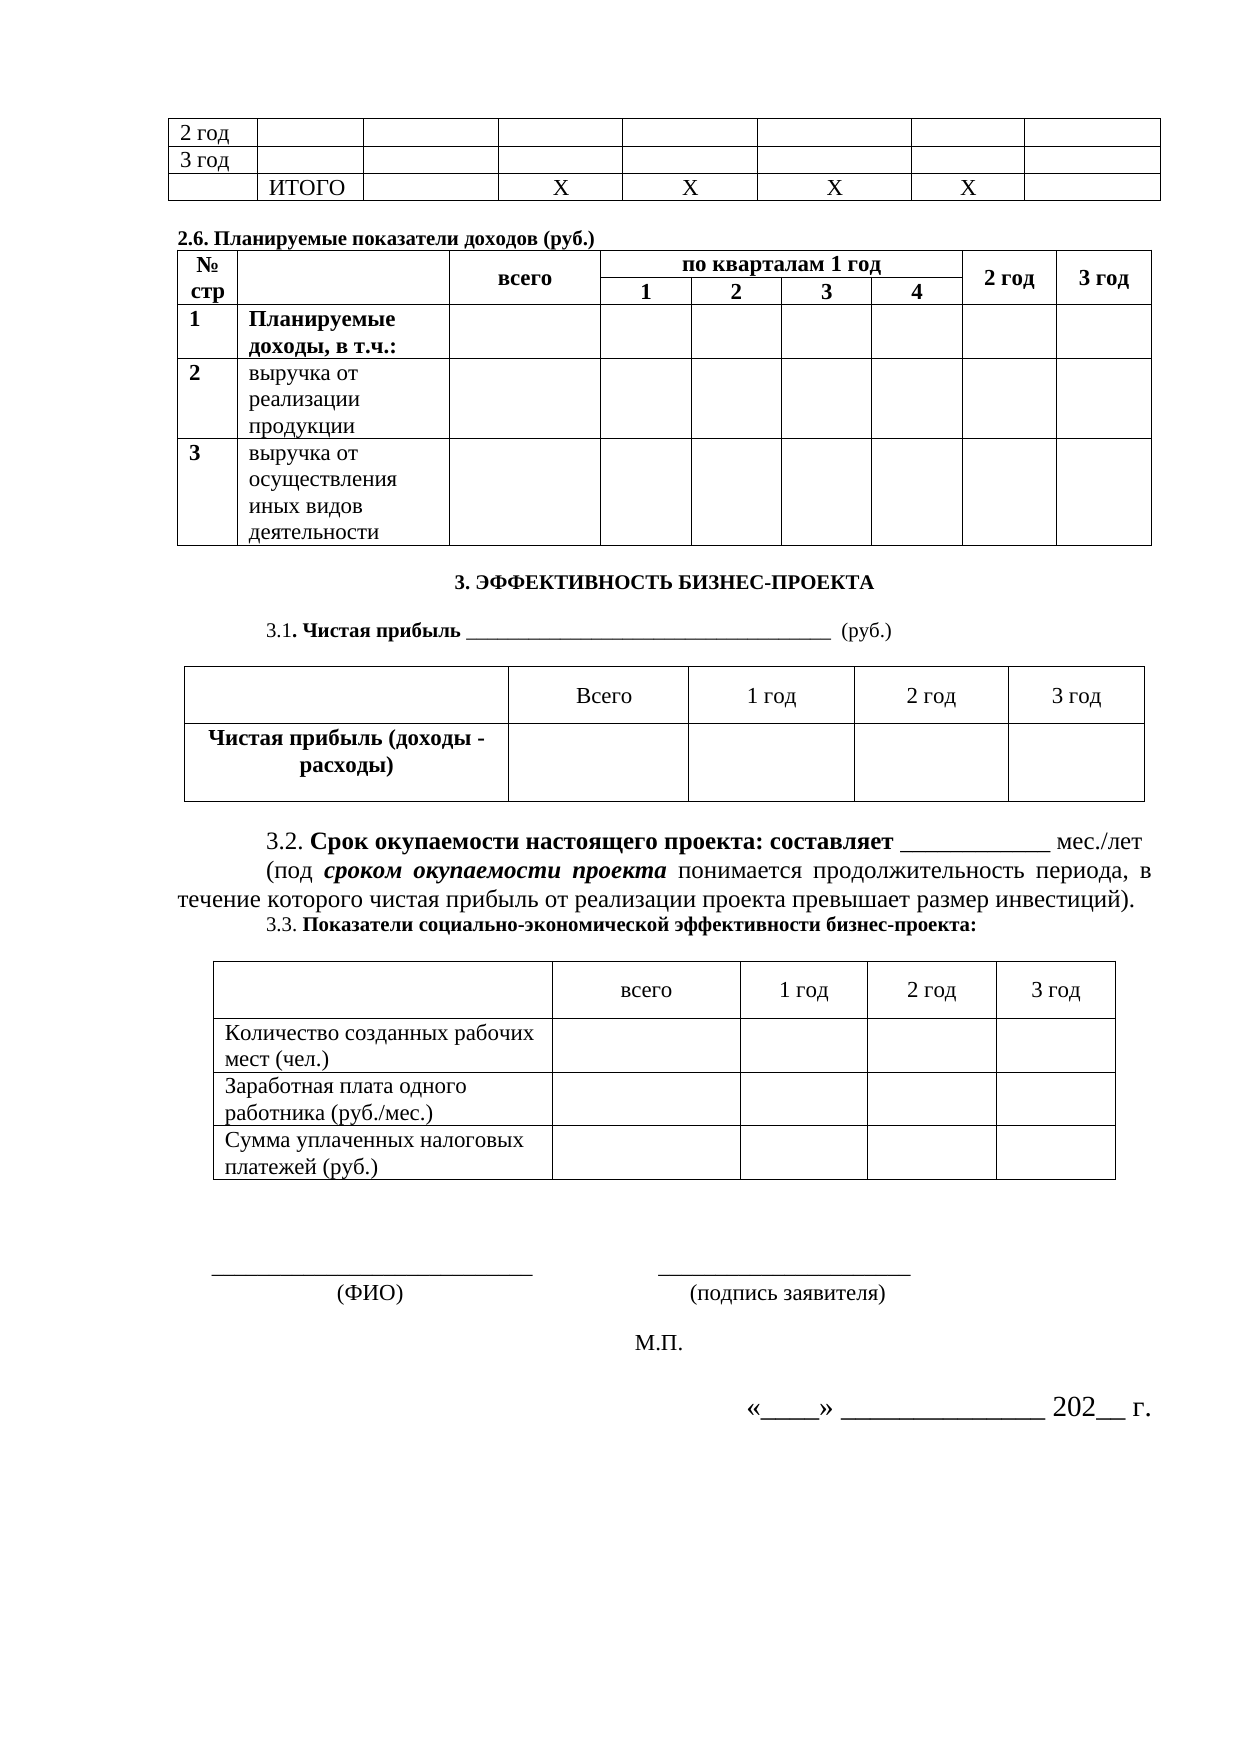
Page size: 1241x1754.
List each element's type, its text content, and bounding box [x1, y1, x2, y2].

table_cell Х [623, 174, 757, 200]
table_cell [689, 724, 854, 801]
table_cell [868, 1126, 996, 1179]
table_cell выручка от осуществления иных видов деятельности [238, 439, 449, 544]
table_cell [553, 1019, 740, 1072]
table_cell 3 год [169, 147, 257, 173]
table_header всего [553, 962, 740, 1018]
table_cell [553, 1126, 740, 1179]
table_cell [601, 359, 691, 438]
text 3. ЭФФЕКТИВНОСТЬ БИЗНЕС-ПРОЕКТА [177, 570, 1152, 594]
table_header 1 год [741, 962, 867, 1018]
table_header 1 год [689, 667, 854, 723]
table_header 3 год [1009, 667, 1144, 723]
table_cell [782, 359, 871, 438]
table_cell [872, 439, 962, 544]
table_cell [1057, 359, 1151, 438]
table_cell 1 [178, 305, 237, 358]
table_cell [963, 439, 1056, 544]
text ____________________________ ______________________ [177, 1252, 1152, 1279]
table_cell [741, 1073, 867, 1125]
table_cell [997, 1019, 1115, 1072]
table_cell [509, 724, 688, 801]
table_cell [1025, 147, 1160, 173]
table_cell 2 [178, 359, 237, 438]
table_cell Х [912, 174, 1024, 200]
table_cell Количество созданных рабочих мест (чел.) [214, 1019, 552, 1072]
text (под сроком окупаемости проекта понимается продолжительность периода, в течение которого чистая прибыль от реализации проекта превышает размер инвестиций). [177, 855, 1152, 912]
text М.П. [177, 1329, 1152, 1355]
table_cell выручка от реализации продукции [238, 359, 449, 438]
table_cell [912, 147, 1024, 173]
table_cell [553, 1073, 740, 1125]
table_cell [855, 724, 1008, 801]
table_cell [997, 1126, 1115, 1179]
table_cell [1025, 119, 1160, 146]
table_cell [868, 1073, 996, 1125]
table_cell [499, 119, 622, 146]
table_cell [872, 305, 962, 358]
table_cell [868, 1019, 996, 1072]
table_cell [692, 439, 781, 544]
table_cell [450, 305, 600, 358]
table_cell [1025, 174, 1160, 200]
text «____» ______________ 202__ г. [177, 1389, 1152, 1422]
table_header по кварталам 1 год [601, 251, 962, 277]
table_header [214, 962, 552, 1018]
table_cell 3 [178, 439, 237, 544]
table_cell [758, 119, 911, 146]
text 3.1. Чистая прибыль ___________________________________ (руб.) [177, 618, 1152, 642]
table_cell [364, 174, 498, 200]
text 2.6. Планируемые показатели доходов (руб.) [177, 225, 1152, 249]
table_cell [1057, 439, 1151, 544]
table_cell 2 год [169, 119, 257, 146]
table_cell [741, 1019, 867, 1072]
table_cell [963, 305, 1056, 358]
table_header 2 год [963, 251, 1056, 304]
table_cell [364, 119, 498, 146]
table_cell [258, 119, 363, 146]
table_cell Планируемые доходы, в т.ч.: [238, 305, 449, 358]
table_cell Х [758, 174, 911, 200]
table_cell 4 [872, 278, 962, 304]
table_cell [450, 359, 600, 438]
table_cell 1 [601, 278, 691, 304]
table_cell [782, 439, 871, 544]
table_cell Чистая прибыль (доходы - расходы) [185, 724, 508, 801]
table_cell [1009, 724, 1144, 801]
table_header 3 год [997, 962, 1115, 1018]
table_header всего [450, 251, 600, 304]
table_cell [782, 305, 871, 358]
table_cell [912, 119, 1024, 146]
table_cell [692, 305, 781, 358]
text 3.3. Показатели социально-экономической эффективности бизнес-проекта: [177, 912, 1152, 936]
text (ФИО) (подпись заявителя) [177, 1279, 1152, 1305]
table_cell [692, 359, 781, 438]
table_cell [1057, 305, 1151, 358]
table_header 3 год [1057, 251, 1151, 304]
table_cell 3 [782, 278, 871, 304]
table_cell [758, 147, 911, 173]
table_cell [601, 439, 691, 544]
table_cell [741, 1126, 867, 1179]
table_cell [169, 174, 257, 200]
table_header 2 год [855, 667, 1008, 723]
table_cell 2 [692, 278, 781, 304]
text 3.2. Срок окупаемости настоящего проекта: составляет ____________ мес./лет [177, 826, 1152, 855]
table_cell Х [499, 174, 622, 200]
table_cell [623, 147, 757, 173]
table_cell [997, 1073, 1115, 1125]
table_header [238, 251, 449, 304]
table_cell Заработная плата одного работника (руб./мес.) [214, 1073, 552, 1125]
table_cell ИТОГО [258, 174, 363, 200]
table_cell [601, 305, 691, 358]
table_cell [364, 147, 498, 173]
table_cell [450, 439, 600, 544]
table_header Всего [509, 667, 688, 723]
table_cell [963, 359, 1056, 438]
table_header 2 год [868, 962, 996, 1018]
table_cell [258, 147, 363, 173]
table_header [185, 667, 508, 723]
table_header № стр [178, 251, 237, 304]
table_cell Сумма уплаченных налоговых платежей (руб.) [214, 1126, 552, 1179]
table_cell [623, 119, 757, 146]
table_cell [872, 359, 962, 438]
table_cell [499, 147, 622, 173]
